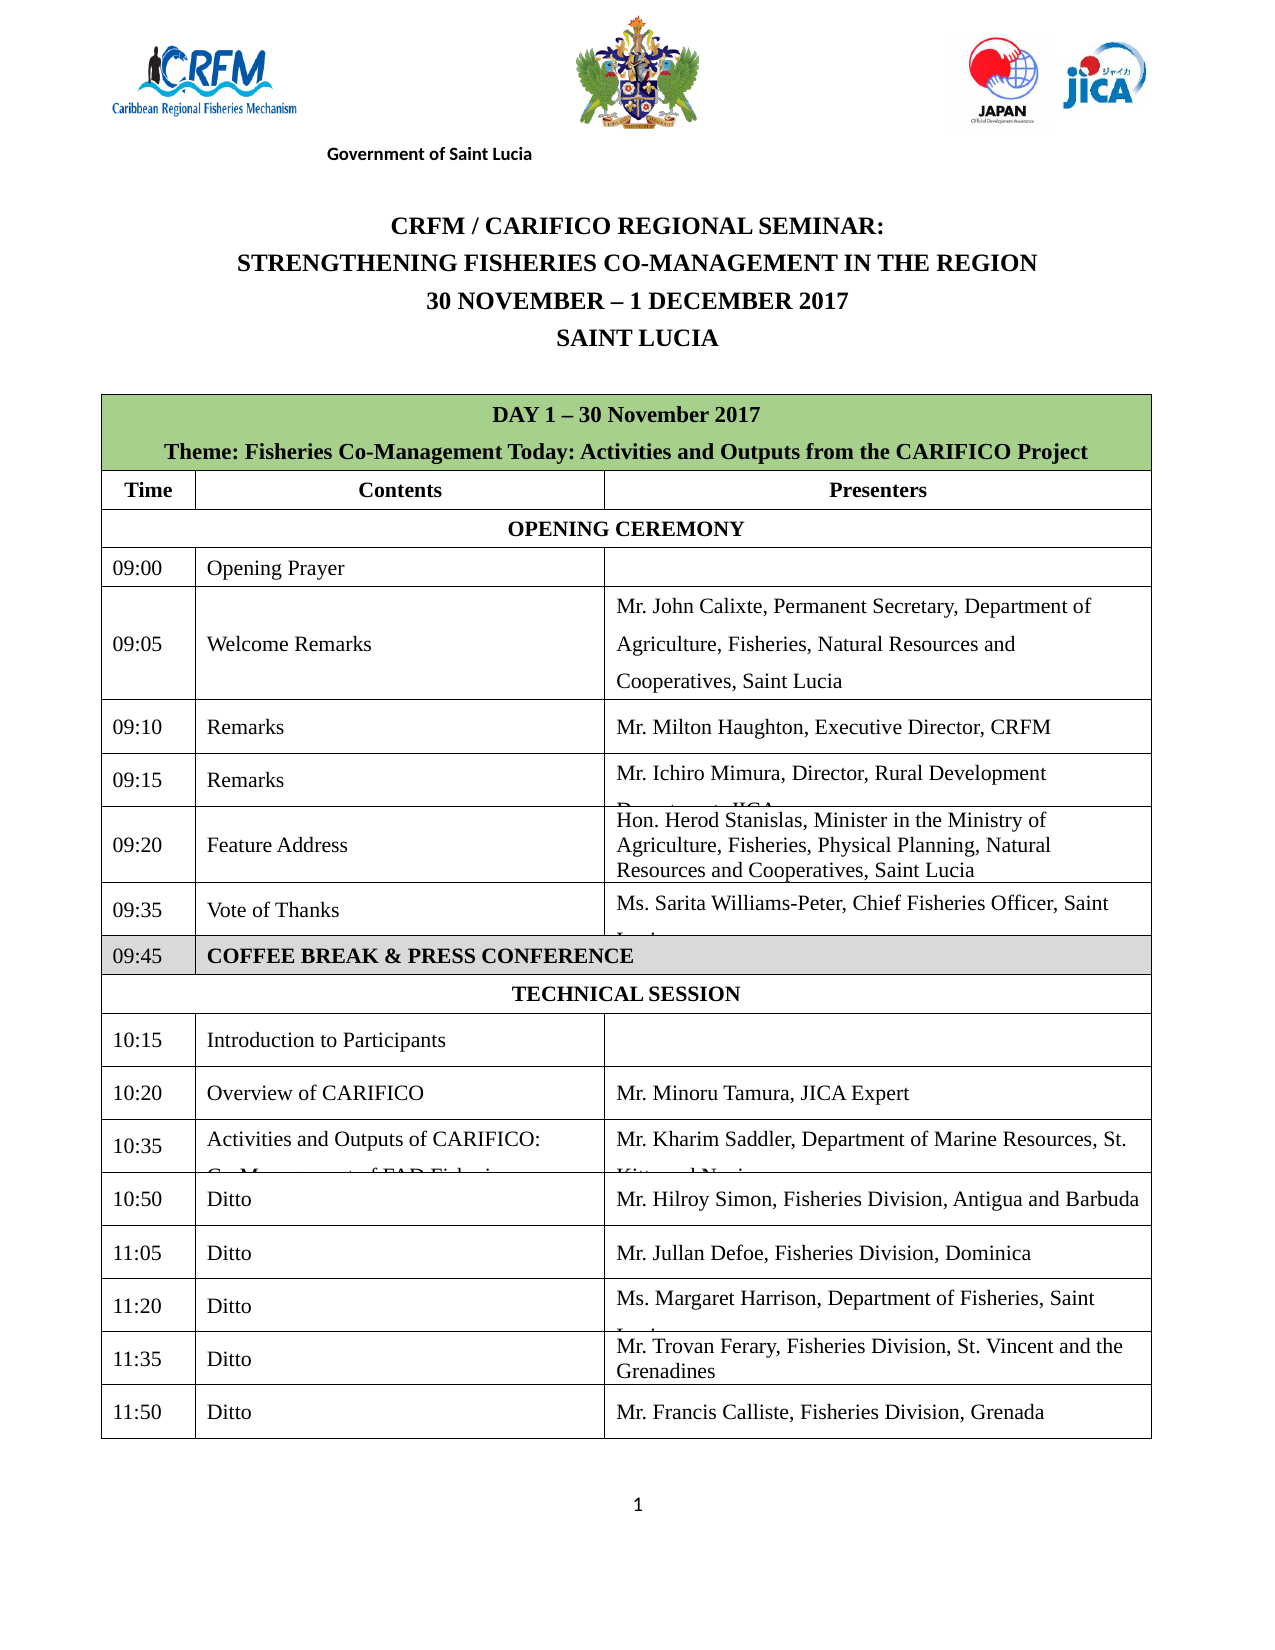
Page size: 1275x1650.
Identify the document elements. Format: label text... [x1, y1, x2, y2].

table_cell Mr. Minoru Tamura, JICA Expert [605, 1067, 1151, 1119]
table_cell [605, 548, 1151, 586]
table_cell COFFEE BREAK & PRESS CONFERENCE [196, 936, 1151, 974]
picture [576, 15, 699, 129]
table_cell Remarks [196, 754, 604, 806]
table_cell Ditto [196, 1279, 604, 1331]
table_cell Presenters [605, 471, 1151, 509]
text STRENGTHENING FISHERIES CO-MANAGEMENT IN THE REGION [112, 244, 1162, 282]
table_cell Ditto [196, 1226, 604, 1278]
table_cell 09:35 [102, 883, 195, 935]
table_cell Mr. Trovan Ferary, Fisheries Division, St. Vincent and the Grenadines [605, 1332, 1151, 1384]
table_cell Welcome Remarks [196, 587, 604, 699]
table_cell Contents [196, 471, 604, 509]
table_cell 09:00 [102, 548, 195, 586]
table_header DAY 1 – 30 November 2017 Theme: Fisheries Co-Management Today: Activities and Outputs from the CARIFICO Project [102, 395, 1151, 470]
table_cell Ms. Margaret Harrison, Department of Fisheries, Saint Lucia [605, 1279, 1151, 1331]
table_cell Vote of Thanks [196, 883, 604, 935]
table_cell 10:50 [102, 1173, 195, 1225]
table_cell 11:50 [102, 1385, 195, 1437]
table_cell 09:10 [102, 700, 195, 752]
table_cell OPENING CEREMONY [102, 510, 1151, 547]
table_cell [605, 1014, 1151, 1066]
table_cell 10:20 [102, 1067, 195, 1119]
table_cell Remarks [196, 700, 604, 752]
table_cell 09:15 [102, 754, 195, 806]
text SAINT LUCIA [112, 319, 1162, 357]
table_cell Introduction to Participants [196, 1014, 604, 1066]
table_cell Ditto [196, 1173, 604, 1225]
table_cell 09:45 [102, 936, 195, 974]
table_cell Opening Prayer [196, 548, 604, 586]
table_cell Mr. Hilroy Simon, Fisheries Division, Antigua and Barbuda [605, 1173, 1151, 1225]
table_cell Ms. Sarita Williams-Peter, Chief Fisheries Officer, Saint Lucia [605, 883, 1151, 935]
table_cell Ditto [196, 1332, 604, 1384]
table_cell 11:20 [102, 1279, 195, 1331]
table_cell 11:35 [102, 1332, 195, 1384]
text CRFM / CARIFICO REGIONAL SEMINAR: [112, 207, 1162, 244]
table_cell Activities and Outputs of CARIFICO: Co-Management of FAD Fisheries [196, 1120, 604, 1172]
table_cell 09:05 [102, 587, 195, 699]
text 30 NOVEMBER – 1 DECEMBER 2017 [112, 282, 1162, 319]
table_cell TECHNICAL SESSION [102, 975, 1151, 1012]
table_cell Time [102, 471, 195, 509]
table_cell Hon. Herod Stanislas, Minister in the Ministry of Agriculture, Fisheries, Physical Planning, Natural Resources and Cooperatives, Saint Lucia [605, 807, 1151, 882]
table_cell 10:15 [102, 1014, 195, 1066]
table_cell Mr. Kharim Saddler, Department of Marine Resources, St. Kitts and Nevis [605, 1120, 1151, 1172]
table_cell Mr. Jullan Defoe, Fisheries Division, Dominica [605, 1226, 1151, 1278]
table_cell Mr. Francis Calliste, Fisheries Division, Grenada [605, 1385, 1151, 1437]
picture [109, 42, 298, 118]
table_cell Overview of CARIFICO [196, 1067, 604, 1119]
picture [950, 29, 1165, 129]
table_cell Mr. Ichiro Mimura, Director, Rural Development Department, JICA [605, 754, 1151, 806]
table_cell 11:05 [102, 1226, 195, 1278]
table_cell Ditto [196, 1385, 604, 1437]
table_cell 10:35 [102, 1120, 195, 1172]
table_cell Mr. Milton Haughton, Executive Director, CRFM [605, 700, 1151, 752]
table_cell Mr. John Calixte, Permanent Secretary, Department of Agriculture, Fisheries, Natural Resources and Cooperatives, Saint Lucia [605, 587, 1151, 699]
table_cell 09:20 [102, 807, 195, 882]
table_cell Feature Address [196, 807, 604, 882]
